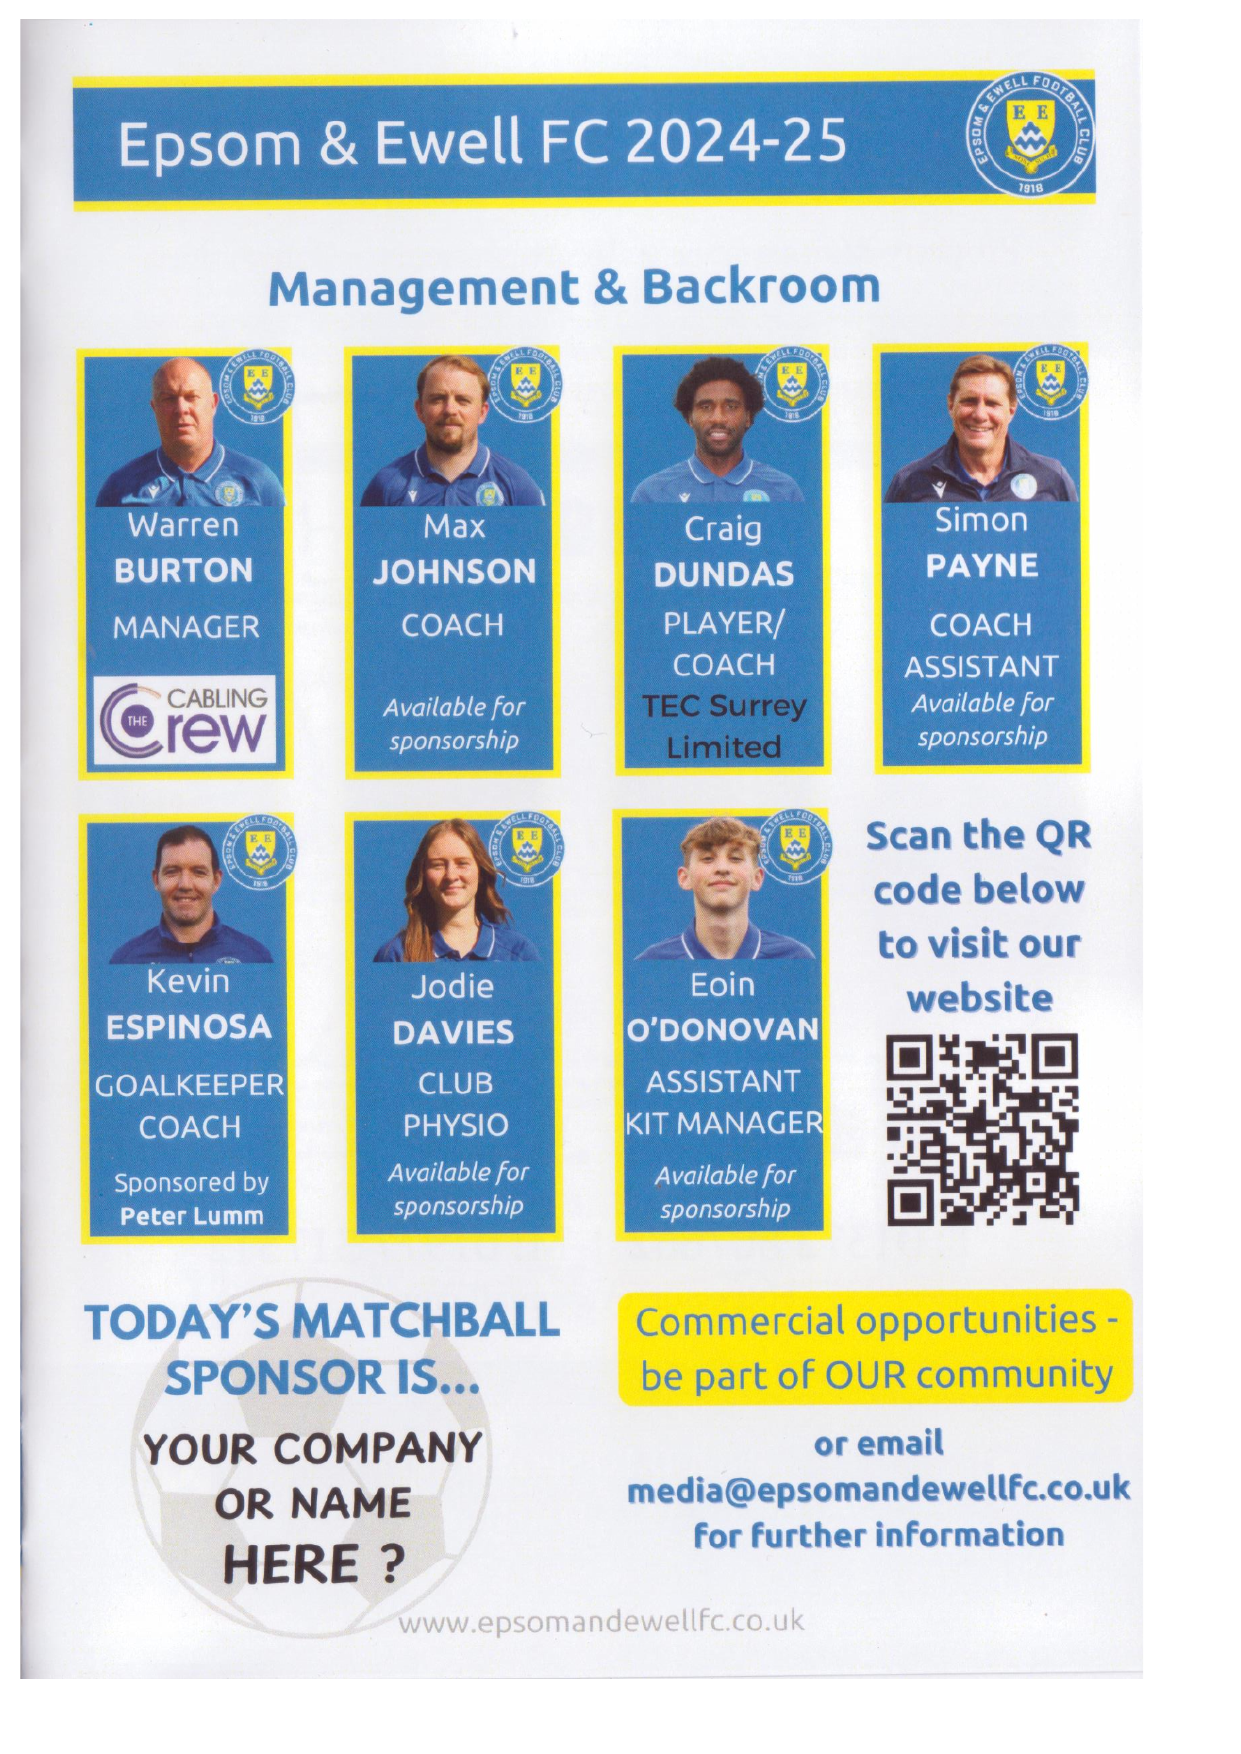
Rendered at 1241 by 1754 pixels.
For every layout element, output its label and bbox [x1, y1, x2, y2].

picture [20, 19, 1144, 1679]
